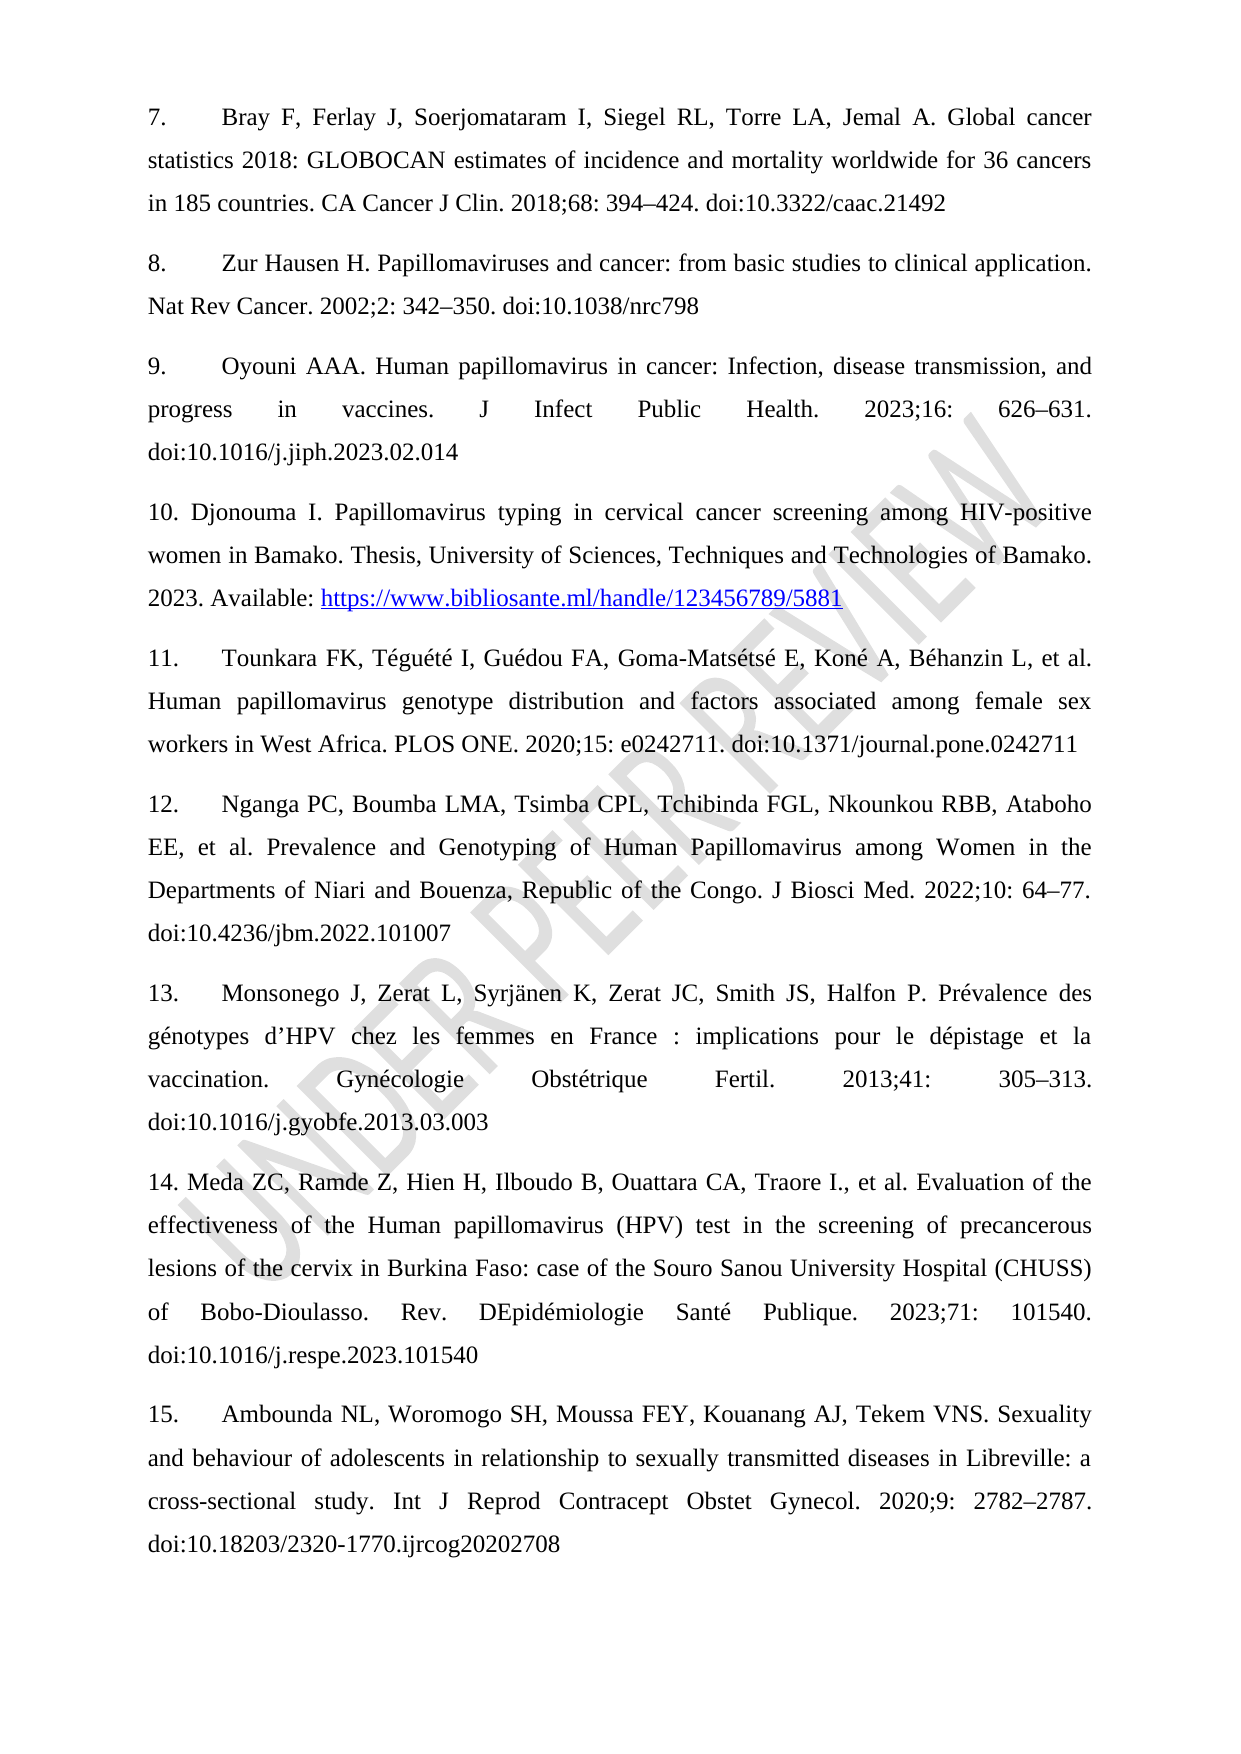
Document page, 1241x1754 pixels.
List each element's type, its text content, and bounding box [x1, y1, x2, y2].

text 9. Oyouni AAA. Human papillomavirus in cancer: Infection, disease transmission, and progress in vaccines. J Infect Public Health. 2023;16: 626–631. doi:10.1016/j.jiph.2023.02.014 [148, 351, 1093, 466]
text 10. Djonouma I. Papillomavirus typing in cervical cancer screening among HIV-positive women in Bamako. Thesis, University of Sciences, Techniques and Technologies of Bamako. 2023. Available: https://www.bibliosante.ml/handle/123456789/5881 [148, 497, 1093, 612]
text 12. Nganga PC, Boumba LMA, Tsimba CPL, Tchibinda FGL, Nkounkou RBB, Ataboho EE, et al. Prevalence and Genotyping of Human Papillomavirus among Women in the Departments of Niari and Bouenza, Republic of the Congo. J Biosci Med. 2022;10: 64–77. doi:10.4236/jbm.2022.101007 [148, 789, 1093, 947]
text 7. Bray F, Ferlay J, Soerjomataram I, Siegel RL, Torre LA, Jemal A. Global cancer statistics 2018: GLOBOCAN estimates of incidence and mortality worldwide for 36 cancers in 185 countries. CA Cancer J Clin. 2018;68: 394–424. doi:10.3322/caac.21492 [148, 102, 1093, 217]
text 14. Meda ZC, Ramde Z, Hien H, Ilboudo B, Ouattara CA, Traore I., et al. Evaluation of the effectiveness of the Human papillomavirus (HPV) test in the screening of precancerous lesions of the cervix in Burkina Faso: case of the Souro Sanou University Hospital (CHUSS) of Bobo-Dioulasso. Rev. DEpidémiologie Santé Publique. 2023;71: 101540. doi:10.1016/j.respe.2023.101540 [148, 1167, 1093, 1368]
text 15. Ambounda NL, Woromogo SH, Moussa FEY, Kouanang AJ, Tekem VNS. Sexuality and behaviour of adolescents in relationship to sexually transmitted diseases in Libreville: a cross-sectional study. Int J Reprod Contracept Obstet Gynecol. 2020;9: 2782–2787. doi:10.18203/2320-1770.ijrcog20202708 [148, 1399, 1093, 1558]
text 11. Tounkara FK, Téguété I, Guédou FA, Goma-Matsétsé E, Koné A, Béhanzin L, et al. Human papillomavirus genotype distribution and factors associated among female sex workers in West Africa. PLOS ONE. 2020;15: e0242711. doi:10.1371/journal.pone.0242711 [148, 643, 1093, 758]
text 13. Monsonego J, Zerat L, Syrjänen K, Zerat JC, Smith JS, Halfon P. Prévalence des génotypes d’HPV chez les femmes en France : implications pour le dépistage et la vaccination. Gynécologie Obstétrique Fertil. 2013;41: 305–313. doi:10.1016/j.gyobfe.2013.03.003 [148, 978, 1093, 1136]
text 8. Zur Hausen H. Papillomaviruses and cancer: from basic studies to clinical application. Nat Rev Cancer. 2002;2: 342–350. doi:10.1038/nrc798 [148, 248, 1093, 320]
